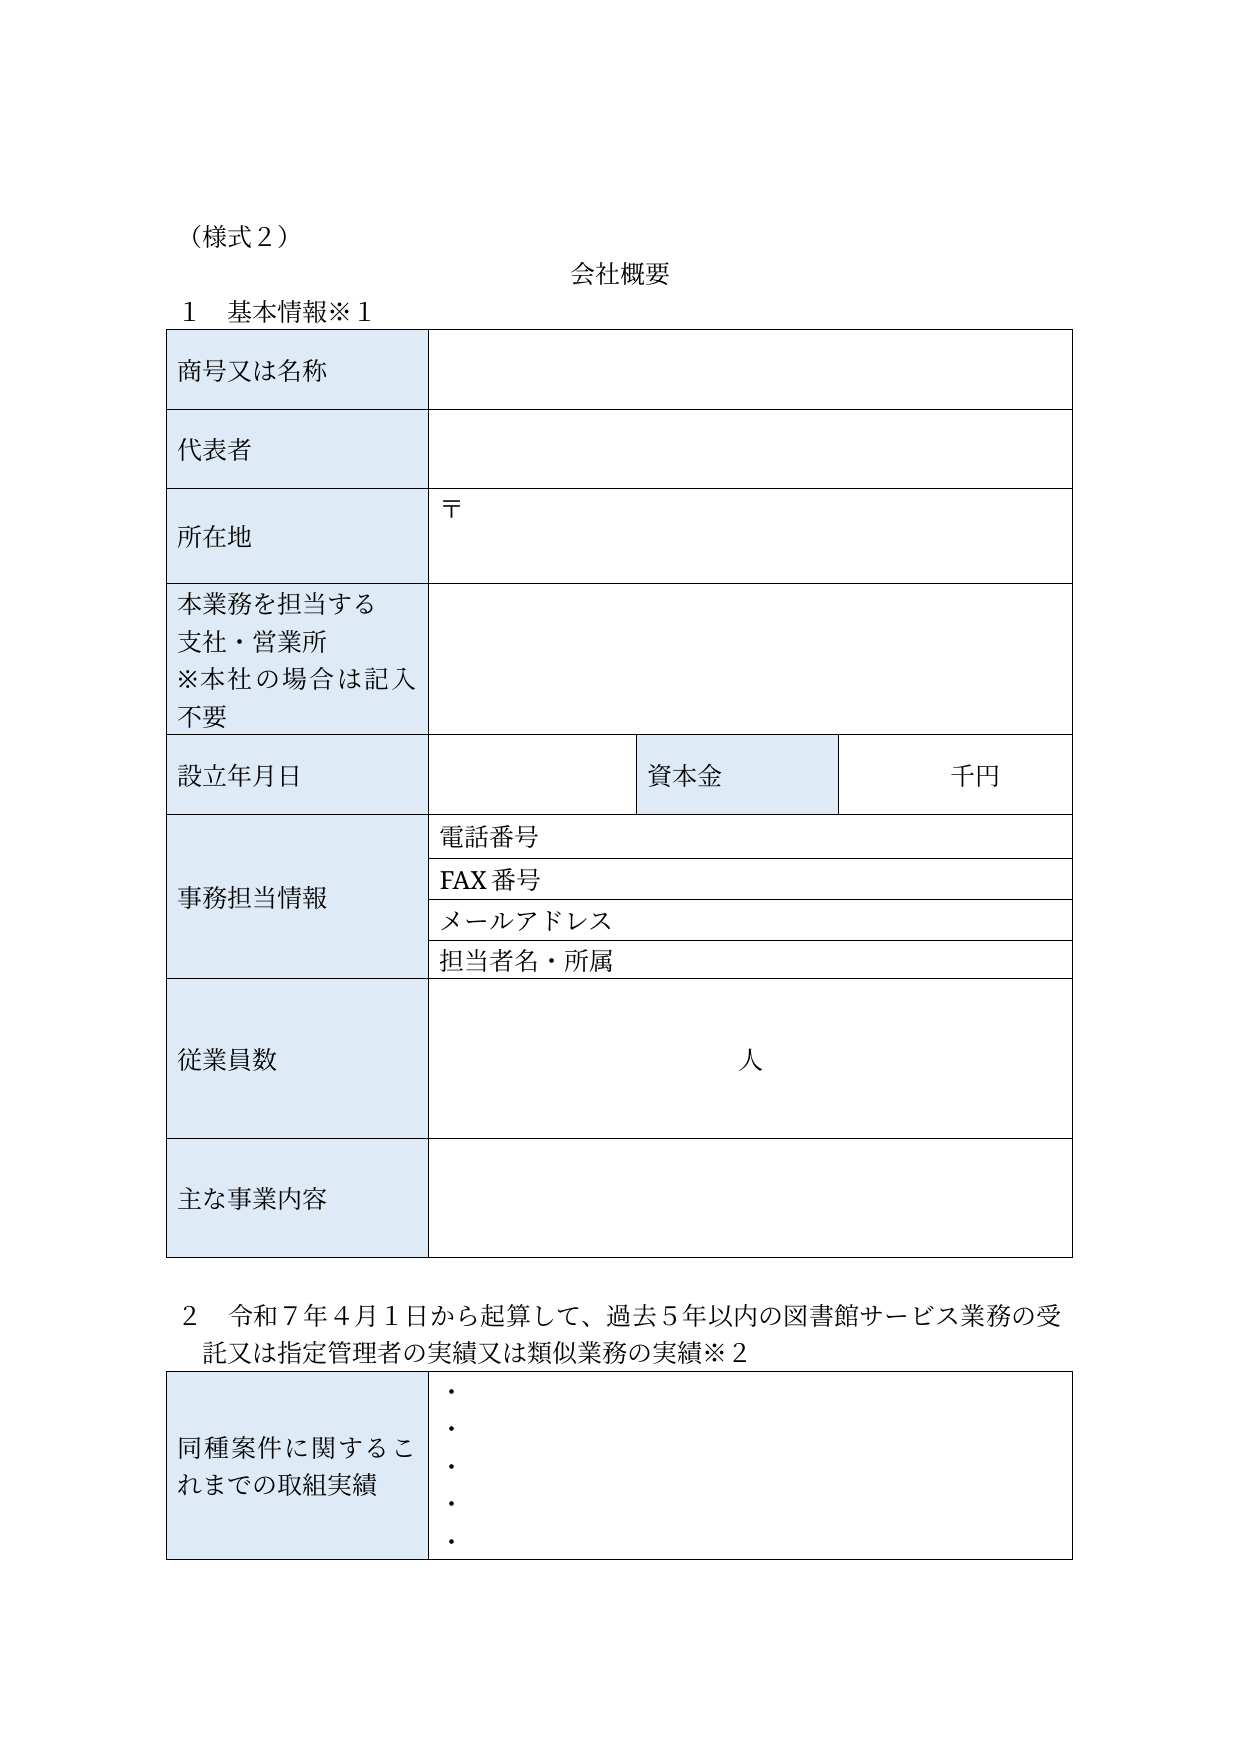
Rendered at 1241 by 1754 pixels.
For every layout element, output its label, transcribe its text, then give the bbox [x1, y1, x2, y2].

table_cell FAX番号 [429, 859, 1072, 899]
table_cell 主な事業内容 [167, 1139, 428, 1257]
table_cell 担当者名・所属 [429, 941, 1072, 978]
table_header ・ ・ ・ ・ ・ [429, 1372, 1072, 1559]
text １ 基本情報※１ [177, 292, 1063, 329]
table_cell [429, 410, 1072, 488]
table_cell 所在地 [167, 489, 428, 583]
text 会社概要 [177, 254, 1063, 292]
table_header 商号又は名称 [167, 330, 428, 409]
table_cell 電話番号 [429, 815, 1072, 857]
table_cell 代表者 [167, 410, 428, 488]
table_cell 人 [429, 979, 1072, 1138]
text （様式２） [177, 217, 1063, 254]
table_cell 本業務を担当する 支社・営業所 ※本社の場合は記入不要 [167, 584, 428, 734]
table_header 同種案件に関するこれまでの取組実績 [167, 1372, 428, 1559]
table_cell 従業員数 [167, 979, 428, 1138]
table_cell 事務担当情報 [167, 815, 428, 978]
table_header [429, 330, 1072, 409]
text ２ 令和７年４月１日から起算して、過去５年以内の図書館サービス業務の受託又は指定管理者の実績又は類似業務の実績※２ [177, 1296, 1063, 1371]
table_cell メールアドレス [429, 900, 1072, 940]
table_cell [429, 584, 1072, 734]
table_cell 千円 [839, 735, 1072, 814]
table_cell [429, 1139, 1072, 1257]
table_cell 〒 [429, 489, 1072, 583]
table_cell [429, 735, 636, 814]
table_cell 資本金 [637, 735, 838, 814]
table_cell 設立年月日 [167, 735, 428, 814]
